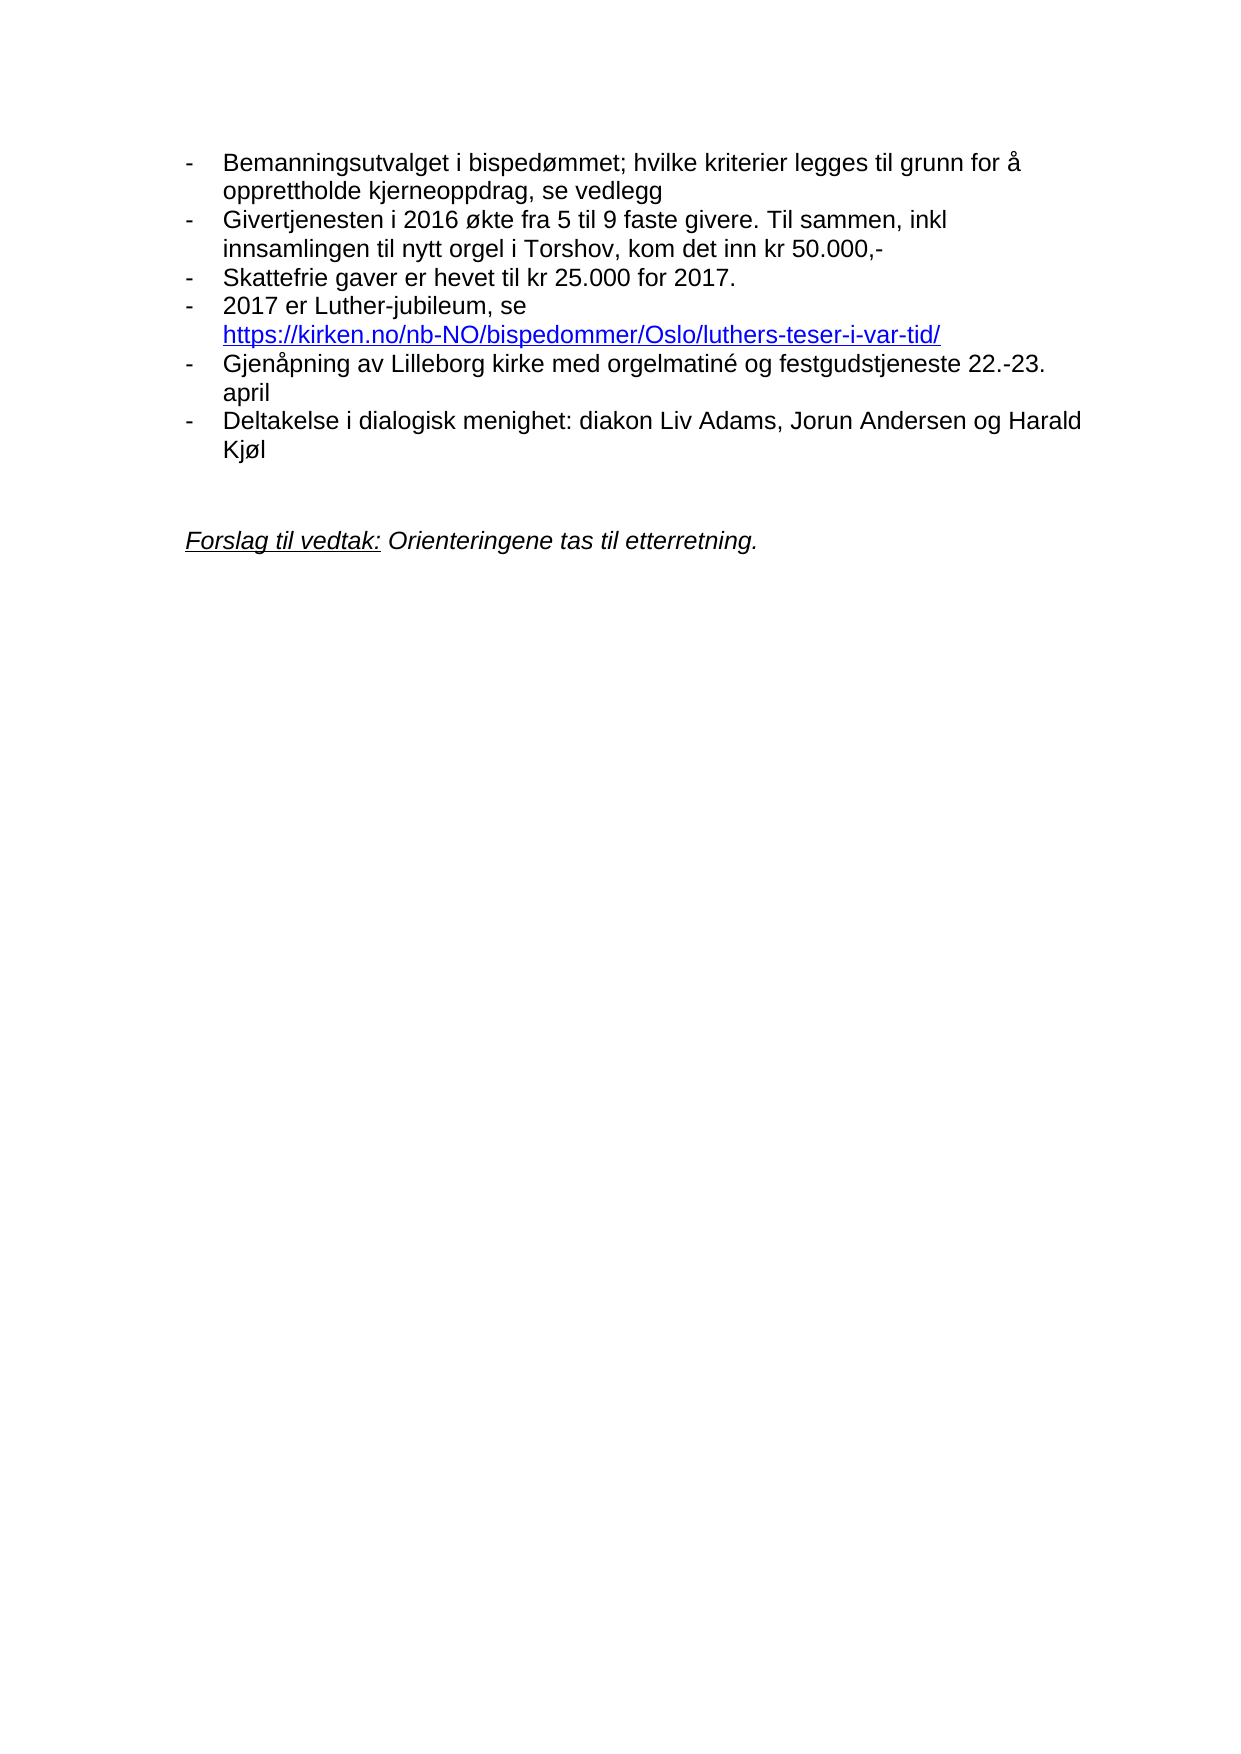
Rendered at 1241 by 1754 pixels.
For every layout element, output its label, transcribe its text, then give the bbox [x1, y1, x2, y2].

list 2017 er Luther-jubileum, se https://kirken.no/nb-NO/bispedommer/Oslo/luthers-teser-i-var-tid/ [185, 291, 1093, 349]
list Gjenåpning av Lilleborg kirke med orgelmatiné og festgudstjeneste 22.-23. april [185, 349, 1093, 406]
list Givertjenesten i 2016 økte fra 5 til 9 faste givere. Til sammen, inkl innsamlingen til nytt orgel i Torshov, kom det inn kr 50.000,- [185, 205, 1093, 263]
list Bemanningsutvalget i bispedømmet; hvilke kriterier legges til grunn for å opprettholde kjerneoppdrag, se vedlegg [185, 148, 1093, 205]
list Deltakelse i dialogisk menighet: diakon Liv Adams, Jorun Andersen og Harald Kjøl [185, 406, 1093, 464]
text Forslag til vedtak: Orienteringene tas til etterretning. [148, 526, 1093, 554]
list Skattefrie gaver er hevet til kr 25.000 for 2017. [185, 263, 1093, 291]
